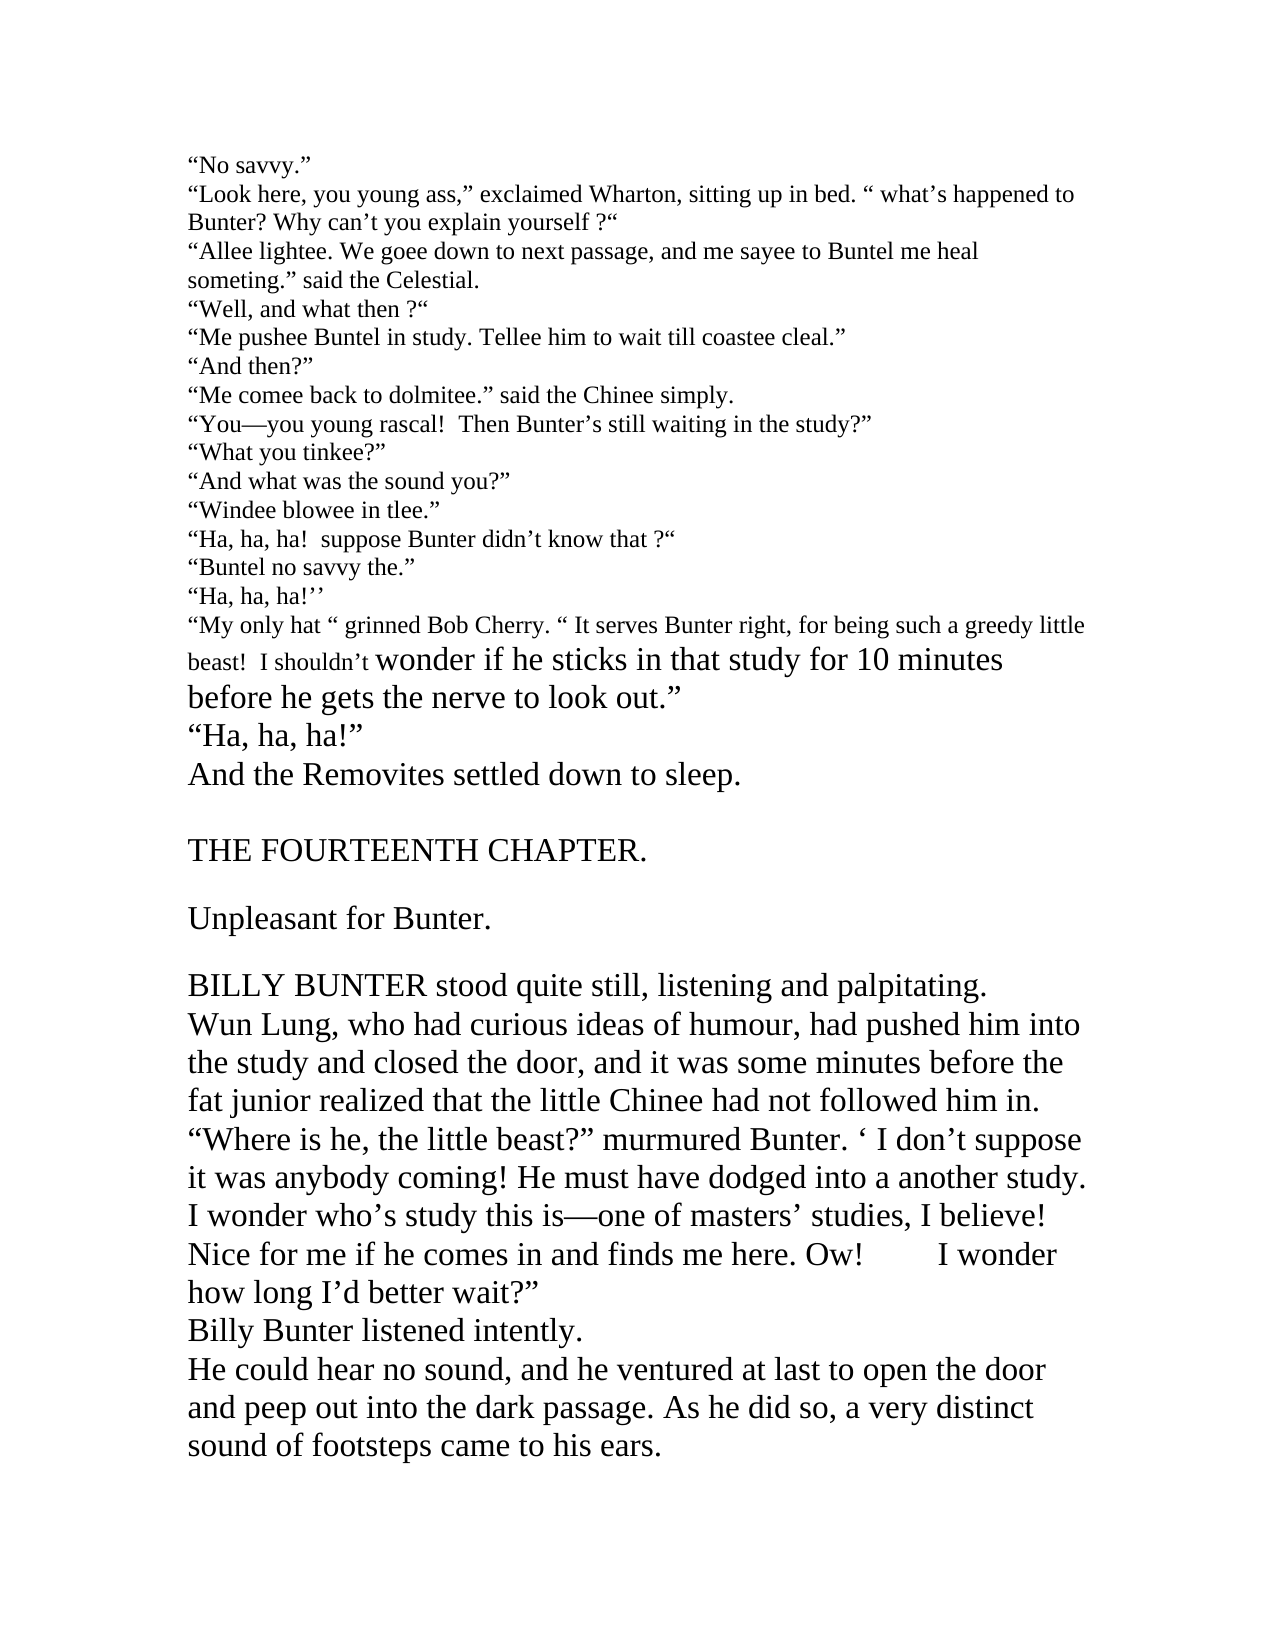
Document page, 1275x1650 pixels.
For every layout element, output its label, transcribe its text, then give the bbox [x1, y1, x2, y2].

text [187, 965, 1087, 1464]
text Unpleasant for Bunter. [187, 898, 1087, 936]
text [187, 150, 1087, 869]
